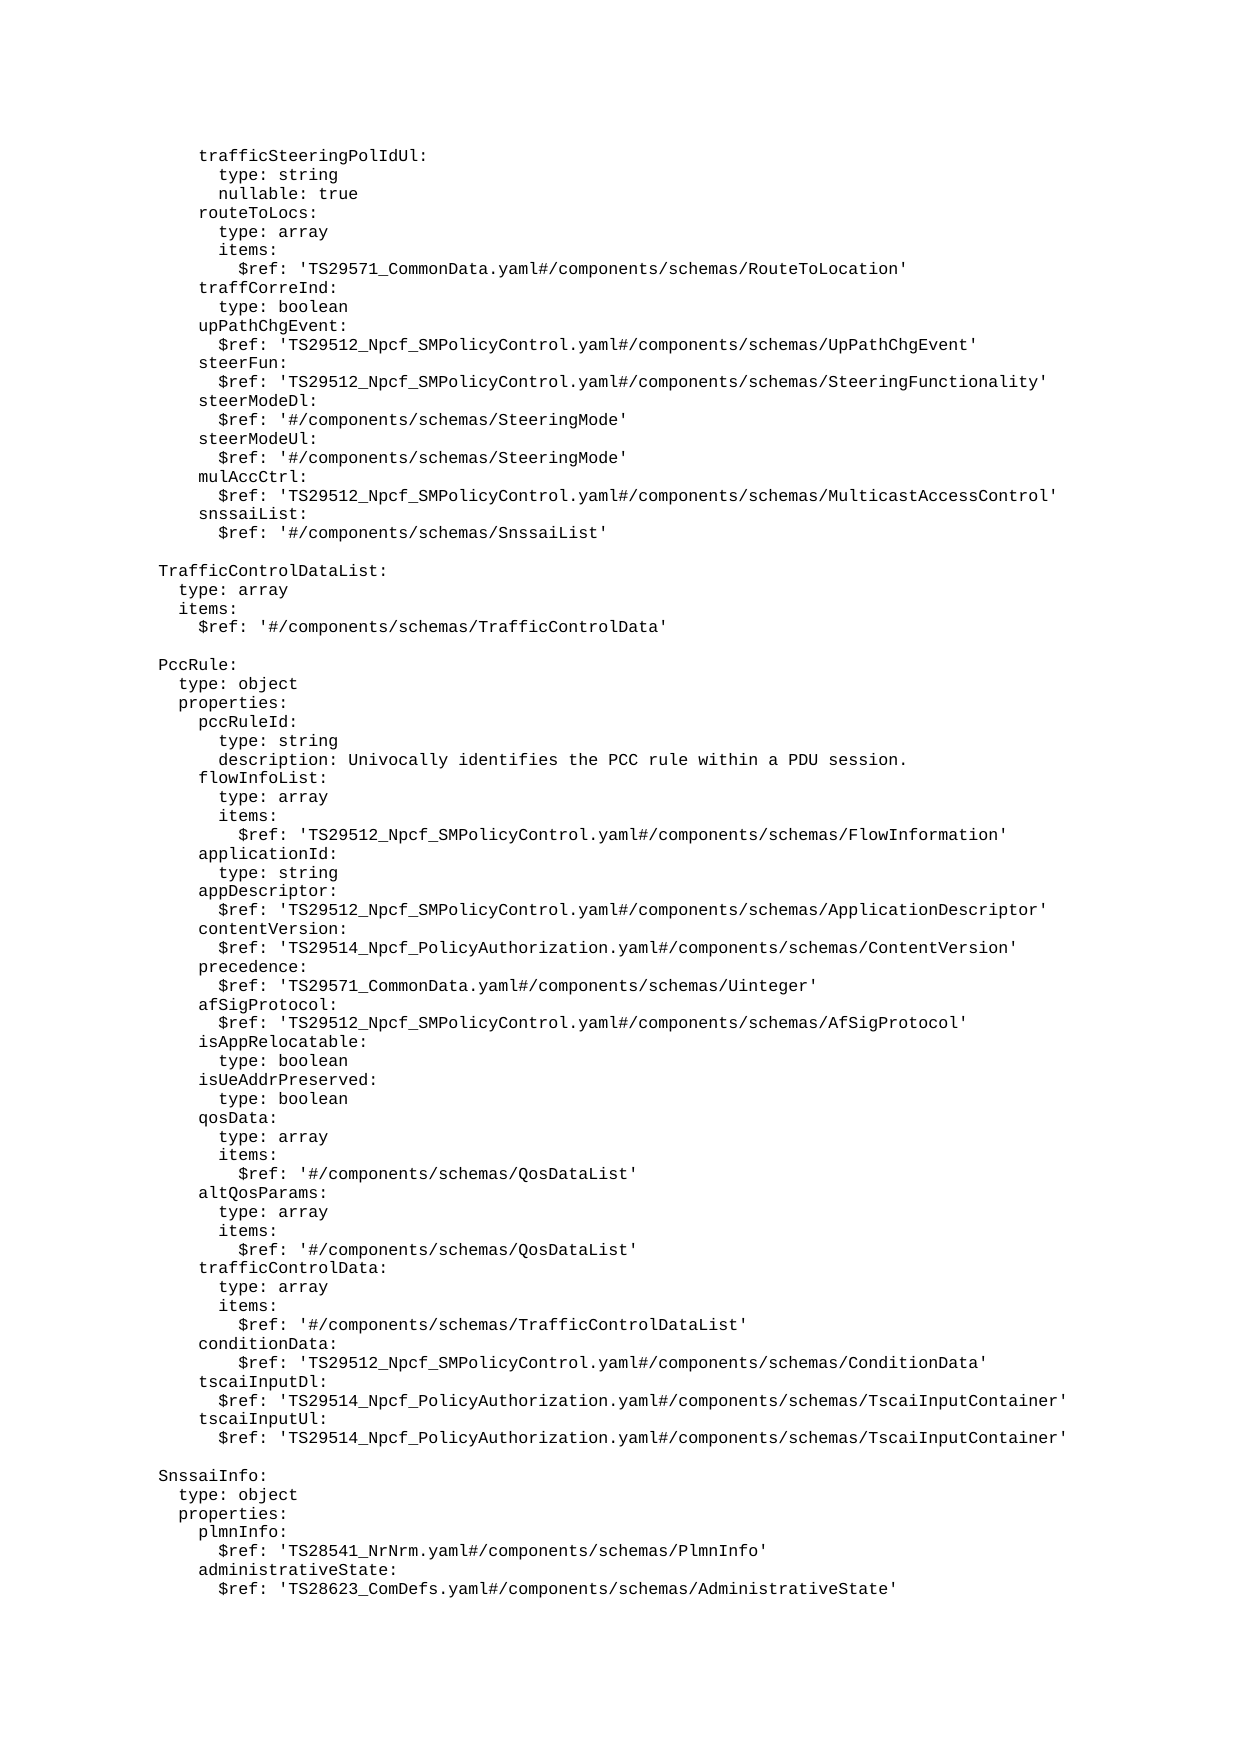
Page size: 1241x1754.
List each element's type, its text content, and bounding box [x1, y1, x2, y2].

text appDescriptor: [118, 883, 1122, 902]
text conditionData: [118, 1336, 1122, 1354]
text items: [118, 242, 1122, 261]
text trafficControlData: [118, 1260, 1122, 1279]
text $ref: '#/components/schemas/SnssaiList' [118, 525, 1122, 544]
text $ref: '#/components/schemas/TrafficControlData' [118, 619, 1122, 638]
text items: [118, 808, 1122, 826]
text SnssaiInfo: [118, 1467, 1122, 1486]
text items: [118, 600, 1122, 619]
text $ref: 'TS29512_Npcf_SMPolicyControl.yaml#/components/schemas/FlowInformation' [118, 826, 1122, 845]
text type: object [118, 1486, 1122, 1505]
text routeToLocs: [118, 204, 1122, 223]
text nullable: true [118, 185, 1122, 204]
text trafficSteeringPolIdUl: [118, 148, 1122, 167]
text upPathChgEvent: [118, 317, 1122, 336]
text type: array [118, 1279, 1122, 1298]
text precedence: [118, 958, 1122, 977]
text mulAccCtrl: [118, 468, 1122, 487]
text tscaiInputUl: [118, 1411, 1122, 1430]
text type: array [118, 223, 1122, 242]
text $ref: 'TS29512_Npcf_SMPolicyControl.yaml#/components/schemas/ApplicationDescriptor' [118, 902, 1122, 921]
text $ref: 'TS29512_Npcf_SMPolicyControl.yaml#/components/schemas/ConditionData' [118, 1354, 1122, 1373]
text flowInfoList: [118, 770, 1122, 789]
text steerModeUl: [118, 431, 1122, 449]
text type: array [118, 581, 1122, 600]
text properties: [118, 694, 1122, 713]
text $ref: 'TS28623_ComDefs.yaml#/components/schemas/AdministrativeState' [118, 1581, 1122, 1599]
text type: object [118, 676, 1122, 694]
text $ref: '#/components/schemas/SteeringMode' [118, 412, 1122, 431]
text $ref: '#/components/schemas/TrafficControlDataList' [118, 1317, 1122, 1336]
text PccRule: [118, 657, 1122, 676]
text steerModeDl: [118, 393, 1122, 412]
text qosData: [118, 1109, 1122, 1128]
text type: string [118, 732, 1122, 751]
text isAppRelocatable: [118, 1034, 1122, 1053]
text $ref: 'TS28541_NrNrm.yaml#/components/schemas/PlmnInfo' [118, 1543, 1122, 1562]
text altQosParams: [118, 1185, 1122, 1203]
text $ref: 'TS29571_CommonData.yaml#/components/schemas/Uinteger' [118, 977, 1122, 996]
text items: [118, 1147, 1122, 1166]
text type: array [118, 1128, 1122, 1147]
text $ref: 'TS29512_Npcf_SMPolicyControl.yaml#/components/schemas/SteeringFunctionality' [118, 374, 1122, 393]
text properties: [118, 1505, 1122, 1524]
text $ref: 'TS29512_Npcf_SMPolicyControl.yaml#/components/schemas/MulticastAccessControl' [118, 487, 1122, 506]
text items: [118, 1222, 1122, 1241]
text tscaiInputDl: [118, 1373, 1122, 1392]
text $ref: 'TS29512_Npcf_SMPolicyControl.yaml#/components/schemas/AfSigProtocol' [118, 1015, 1122, 1034]
text $ref: 'TS29571_CommonData.yaml#/components/schemas/RouteToLocation' [118, 261, 1122, 280]
text description: Univocally identifies the PCC rule within a PDU session. [118, 751, 1122, 770]
text TrafficControlDataList: [118, 562, 1122, 581]
text snssaiList: [118, 506, 1122, 525]
text $ref: '#/components/schemas/QosDataList' [118, 1241, 1122, 1260]
text type: array [118, 1203, 1122, 1222]
text type: string [118, 864, 1122, 883]
text type: array [118, 789, 1122, 808]
text $ref: 'TS29514_Npcf_PolicyAuthorization.yaml#/components/schemas/TscaiInputContainer' [118, 1392, 1122, 1411]
text $ref: 'TS29512_Npcf_SMPolicyControl.yaml#/components/schemas/UpPathChgEvent' [118, 336, 1122, 355]
text traffCorreInd: [118, 280, 1122, 298]
text type: boolean [118, 298, 1122, 317]
text pccRuleId: [118, 713, 1122, 732]
text $ref: 'TS29514_Npcf_PolicyAuthorization.yaml#/components/schemas/TscaiInputContainer' [118, 1430, 1122, 1449]
text type: boolean [118, 1090, 1122, 1109]
text $ref: '#/components/schemas/QosDataList' [118, 1166, 1122, 1185]
text $ref: '#/components/schemas/SteeringMode' [118, 449, 1122, 468]
text administrativeState: [118, 1562, 1122, 1581]
text applicationId: [118, 845, 1122, 864]
text type: string [118, 167, 1122, 185]
text $ref: 'TS29514_Npcf_PolicyAuthorization.yaml#/components/schemas/ContentVersion' [118, 939, 1122, 958]
text items: [118, 1298, 1122, 1317]
text steerFun: [118, 355, 1122, 374]
text type: boolean [118, 1053, 1122, 1072]
text contentVersion: [118, 921, 1122, 939]
text isUeAddrPreserved: [118, 1072, 1122, 1090]
text plmnInfo: [118, 1524, 1122, 1543]
text afSigProtocol: [118, 996, 1122, 1015]
